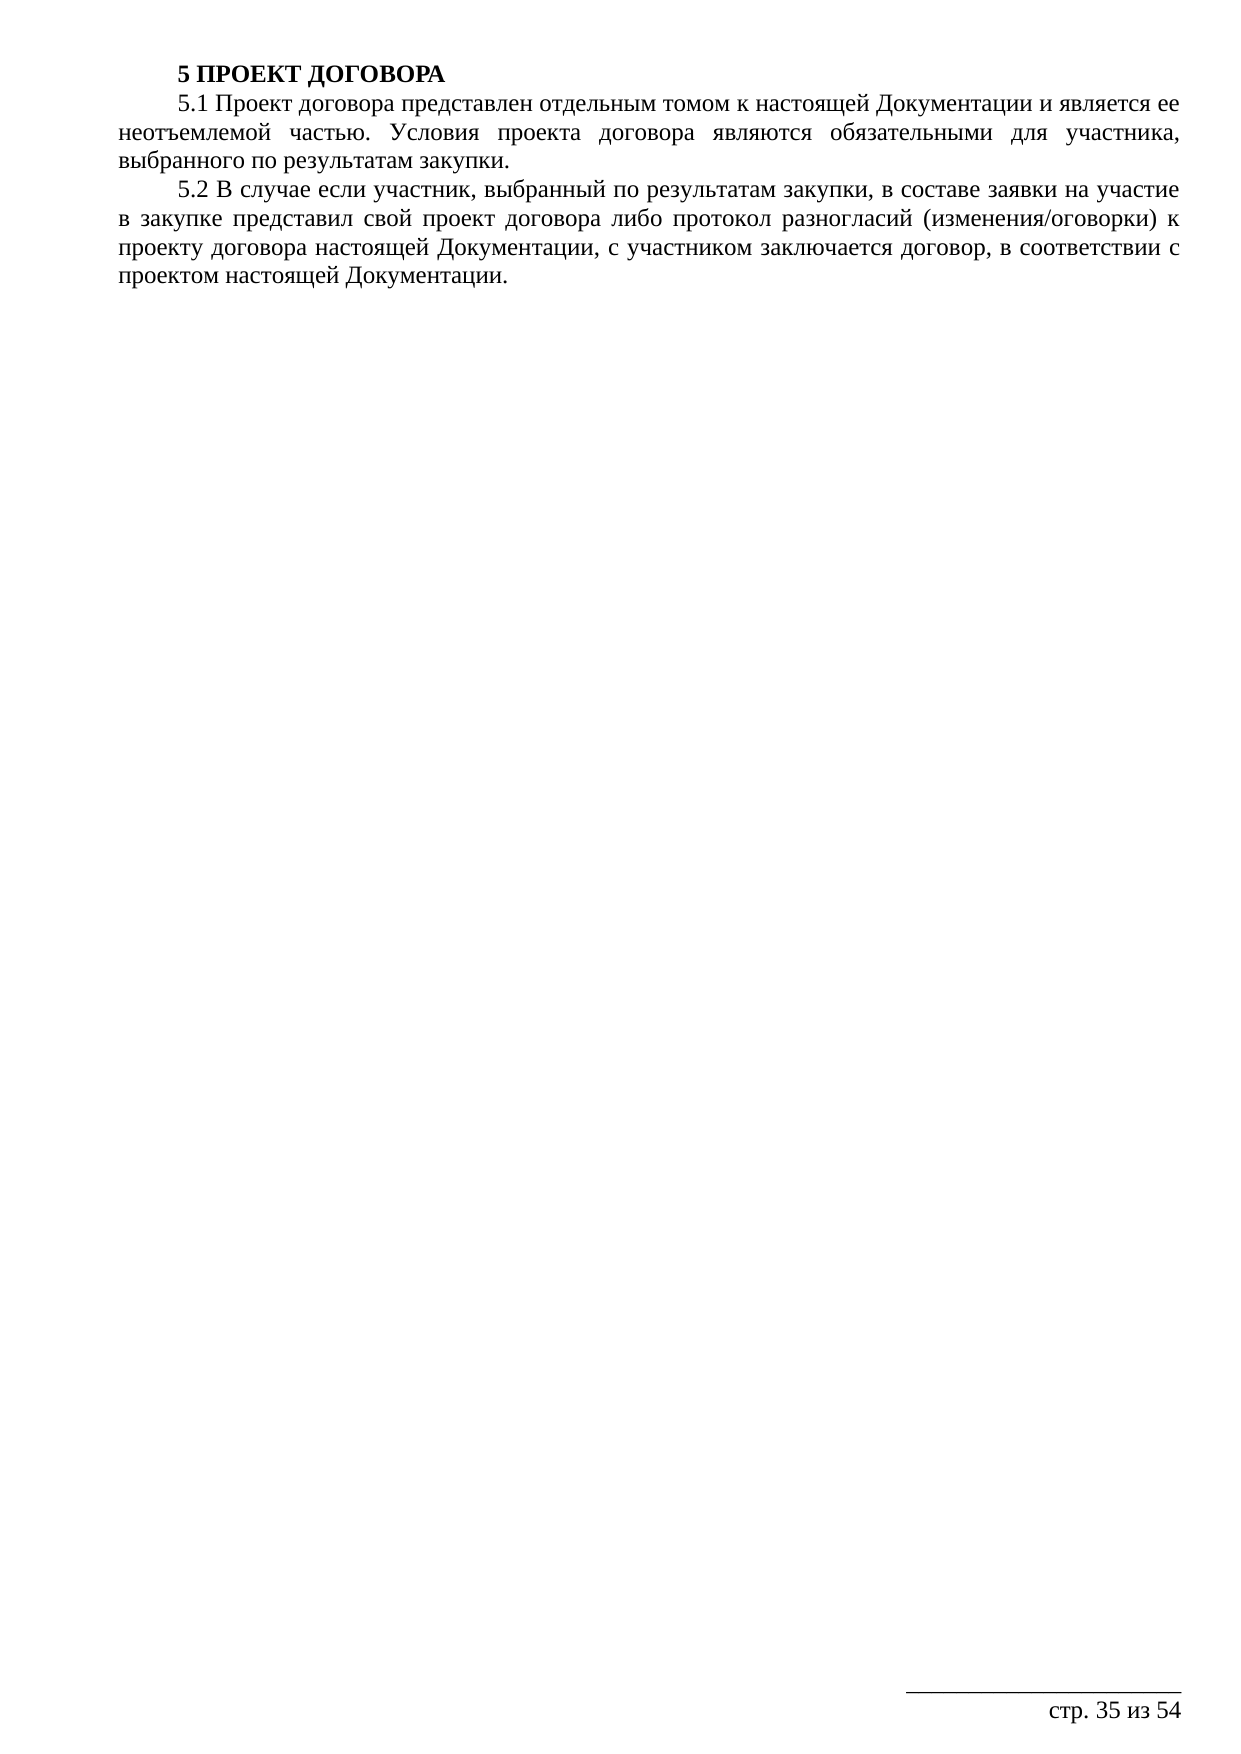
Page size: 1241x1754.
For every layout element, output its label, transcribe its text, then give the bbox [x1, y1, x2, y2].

text 5.2 В случае если участник, выбранный по результатам закупки, в составе заявки на участие в закупке представил свой проект договора либо протокол разногласий (изменения/оговорки) к проекту договора настоящей Документации, с участником заключается договор, в соответствии с проектом настоящей Документации. [118, 174, 1181, 289]
text 5 ПРОЕКТ ДОГОВОРА [177, 59, 1181, 88]
text 5.1 Проект договора представлен отдельным томом к настоящей Документации и является ее неотъемлемой частью. Условия проекта договора являются обязательными для участника, выбранного по результатам закупки. [118, 88, 1181, 174]
